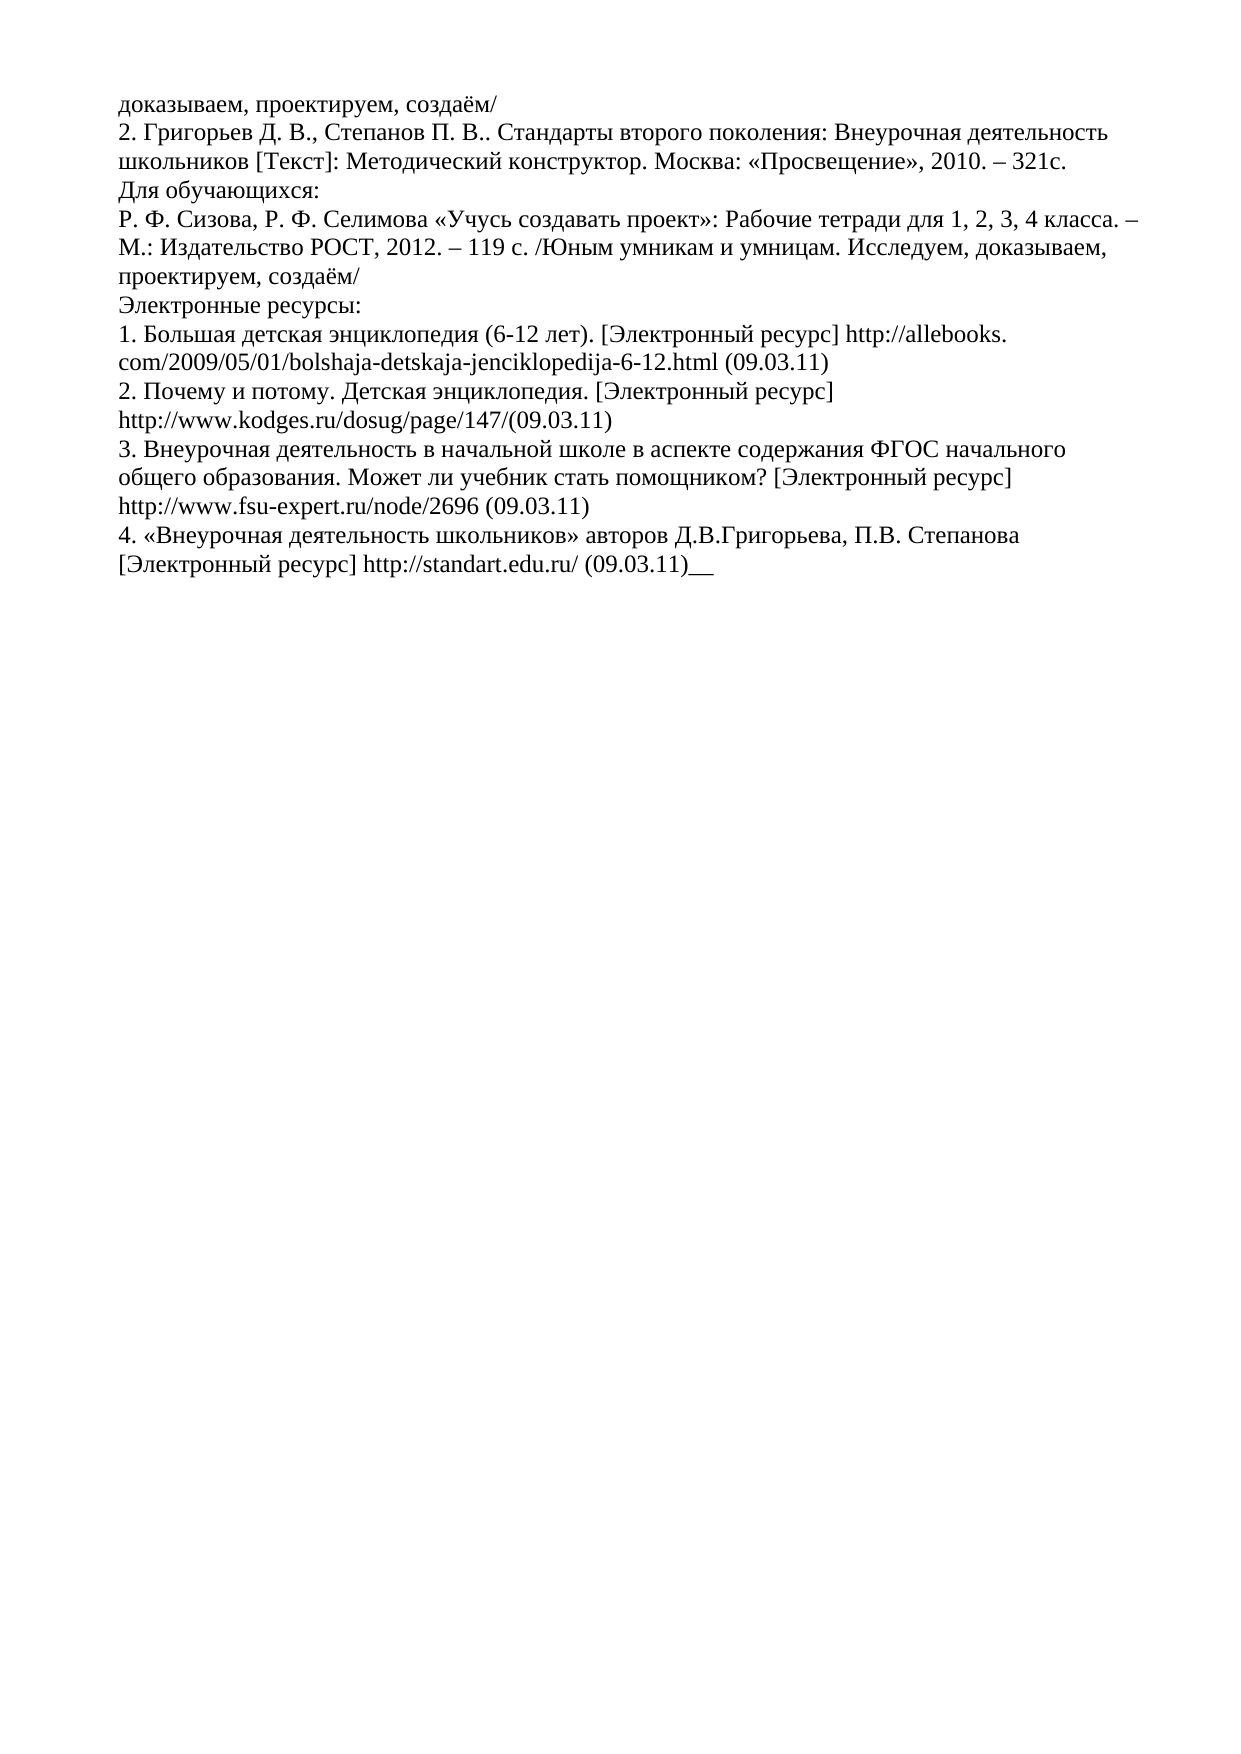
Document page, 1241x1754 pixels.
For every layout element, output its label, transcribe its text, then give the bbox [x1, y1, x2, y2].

text Электронные ресурсы: [118, 290, 1152, 319]
text [Электронный ресурс] http://standart.edu.ru/ (09.03.11)__ [118, 549, 1152, 577]
text общего образования. Может ли учебник стать помощником? [Электронный ресурс] [118, 462, 1152, 491]
text 2. Григорьев Д. В., Степанов П. В.. Стандарты второго поколения: Внеурочная деятельность [118, 117, 1152, 146]
text http://www.fsu-expert.ru/node/2696 (09.03.11) [118, 491, 1152, 520]
text доказываем, проектируем, создаём/ [118, 89, 1152, 117]
text 4. «Внеурочная деятельность школьников» авторов Д.В.Григорьева, П.В. Степанова [118, 520, 1152, 549]
text http://www.kodges.ru/dosug/page/147/(09.03.11) [118, 405, 1152, 434]
text школьников [Текст]: Методический конструктор. Москва: «Просвещение», 2010. – 321с. [118, 146, 1152, 175]
text М.: Издательство РОСТ, 2012. – 119 с. /Юным умникам и умницам. Исследуем, доказываем, [118, 232, 1152, 261]
text проектируем, создаём/ [118, 261, 1152, 290]
text com/2009/05/01/bolshaja-detskaja-jenciklopedija-6-12.html (09.03.11) [118, 347, 1152, 376]
text Для обучающихся: [118, 175, 1152, 204]
text Р. Ф. Сизова, Р. Ф. Селимова «Учусь создавать проект»: Рабочие тетради для 1, 2, 3, 4 класса. – [118, 204, 1152, 232]
text 3. Внеурочная деятельность в начальной школе в аспекте содержания ФГОС начального [118, 434, 1152, 462]
text 2. Почему и потому. Детская энциклопедия. [Электронный ресурс] [118, 376, 1152, 405]
text 1. Большая детская энциклопедия (6-12 лет). [Электронный ресурс] http://allebooks. [118, 319, 1152, 347]
